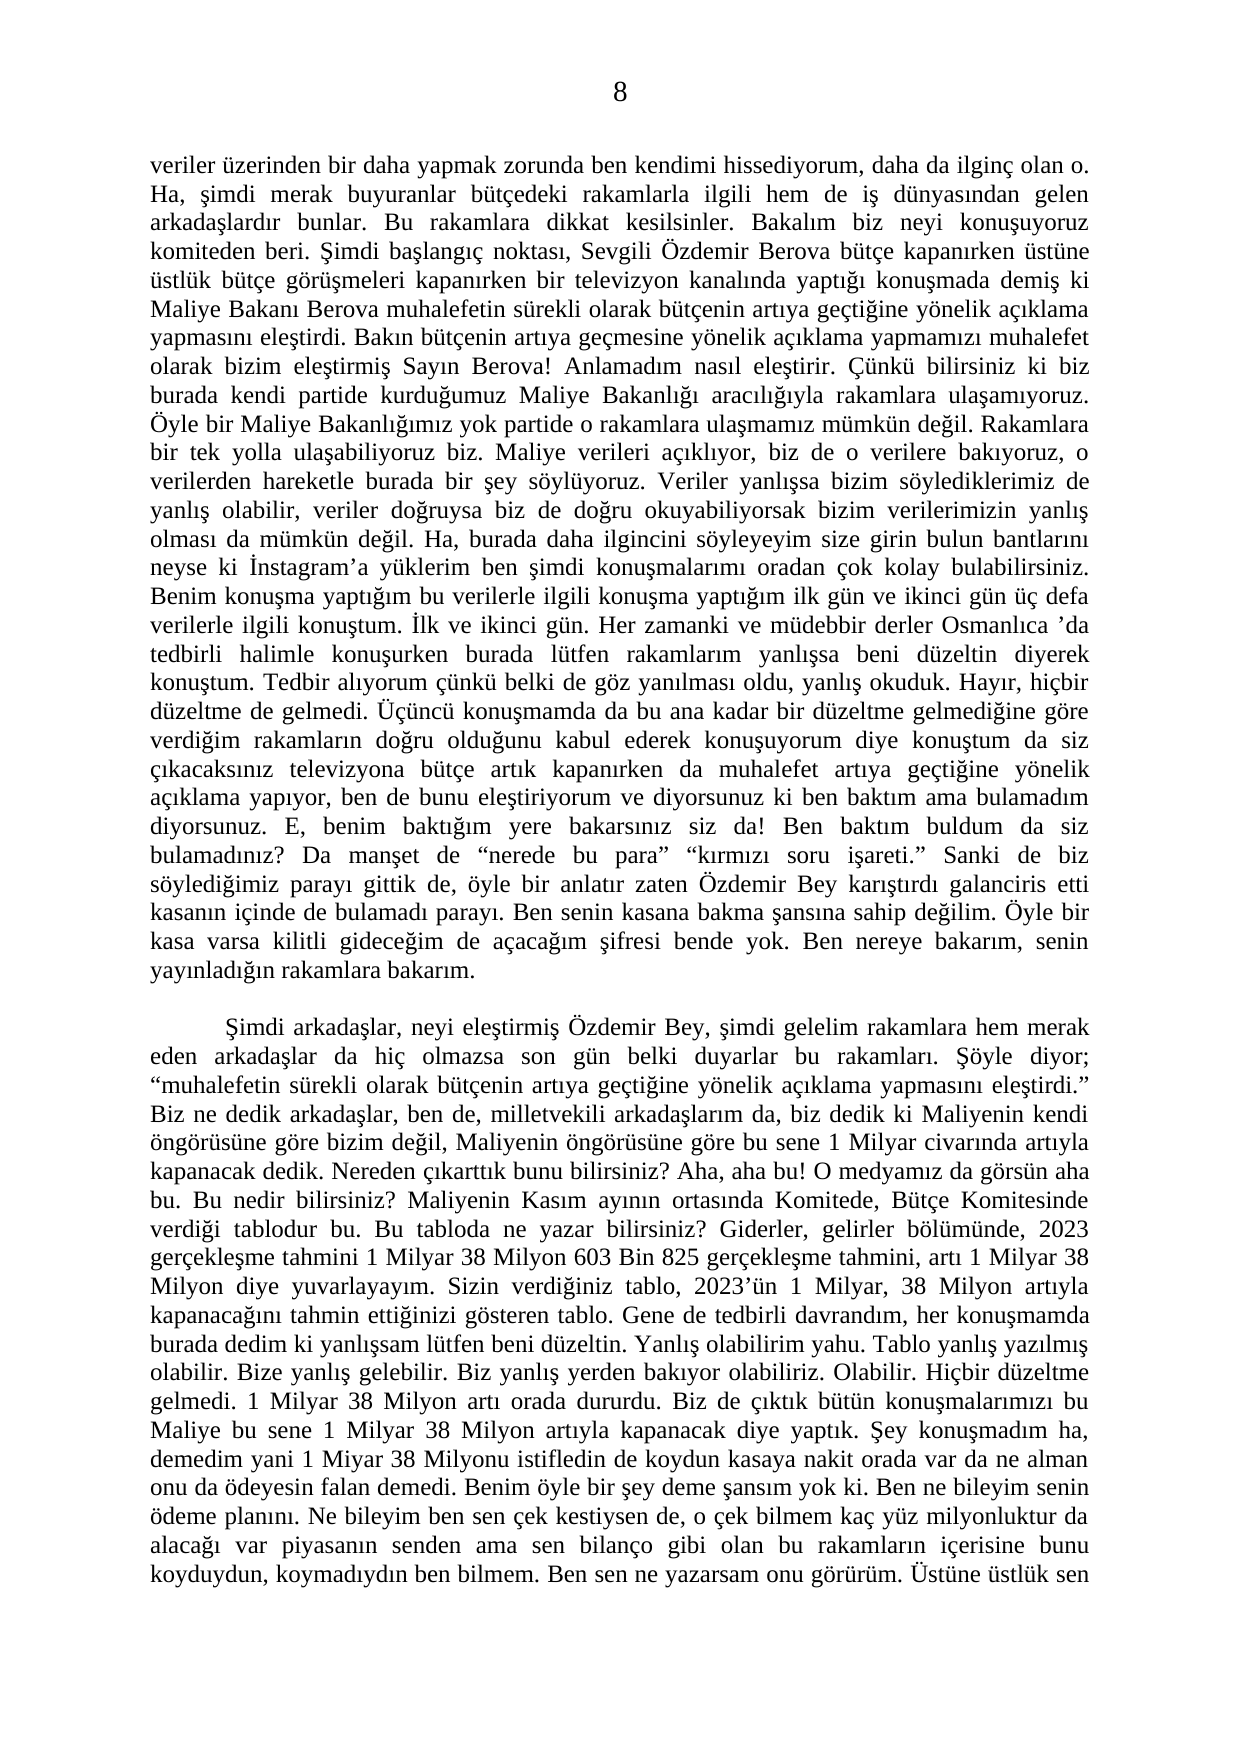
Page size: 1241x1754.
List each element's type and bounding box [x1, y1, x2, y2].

text [150, 150, 1090, 984]
text [150, 1012, 1090, 1587]
